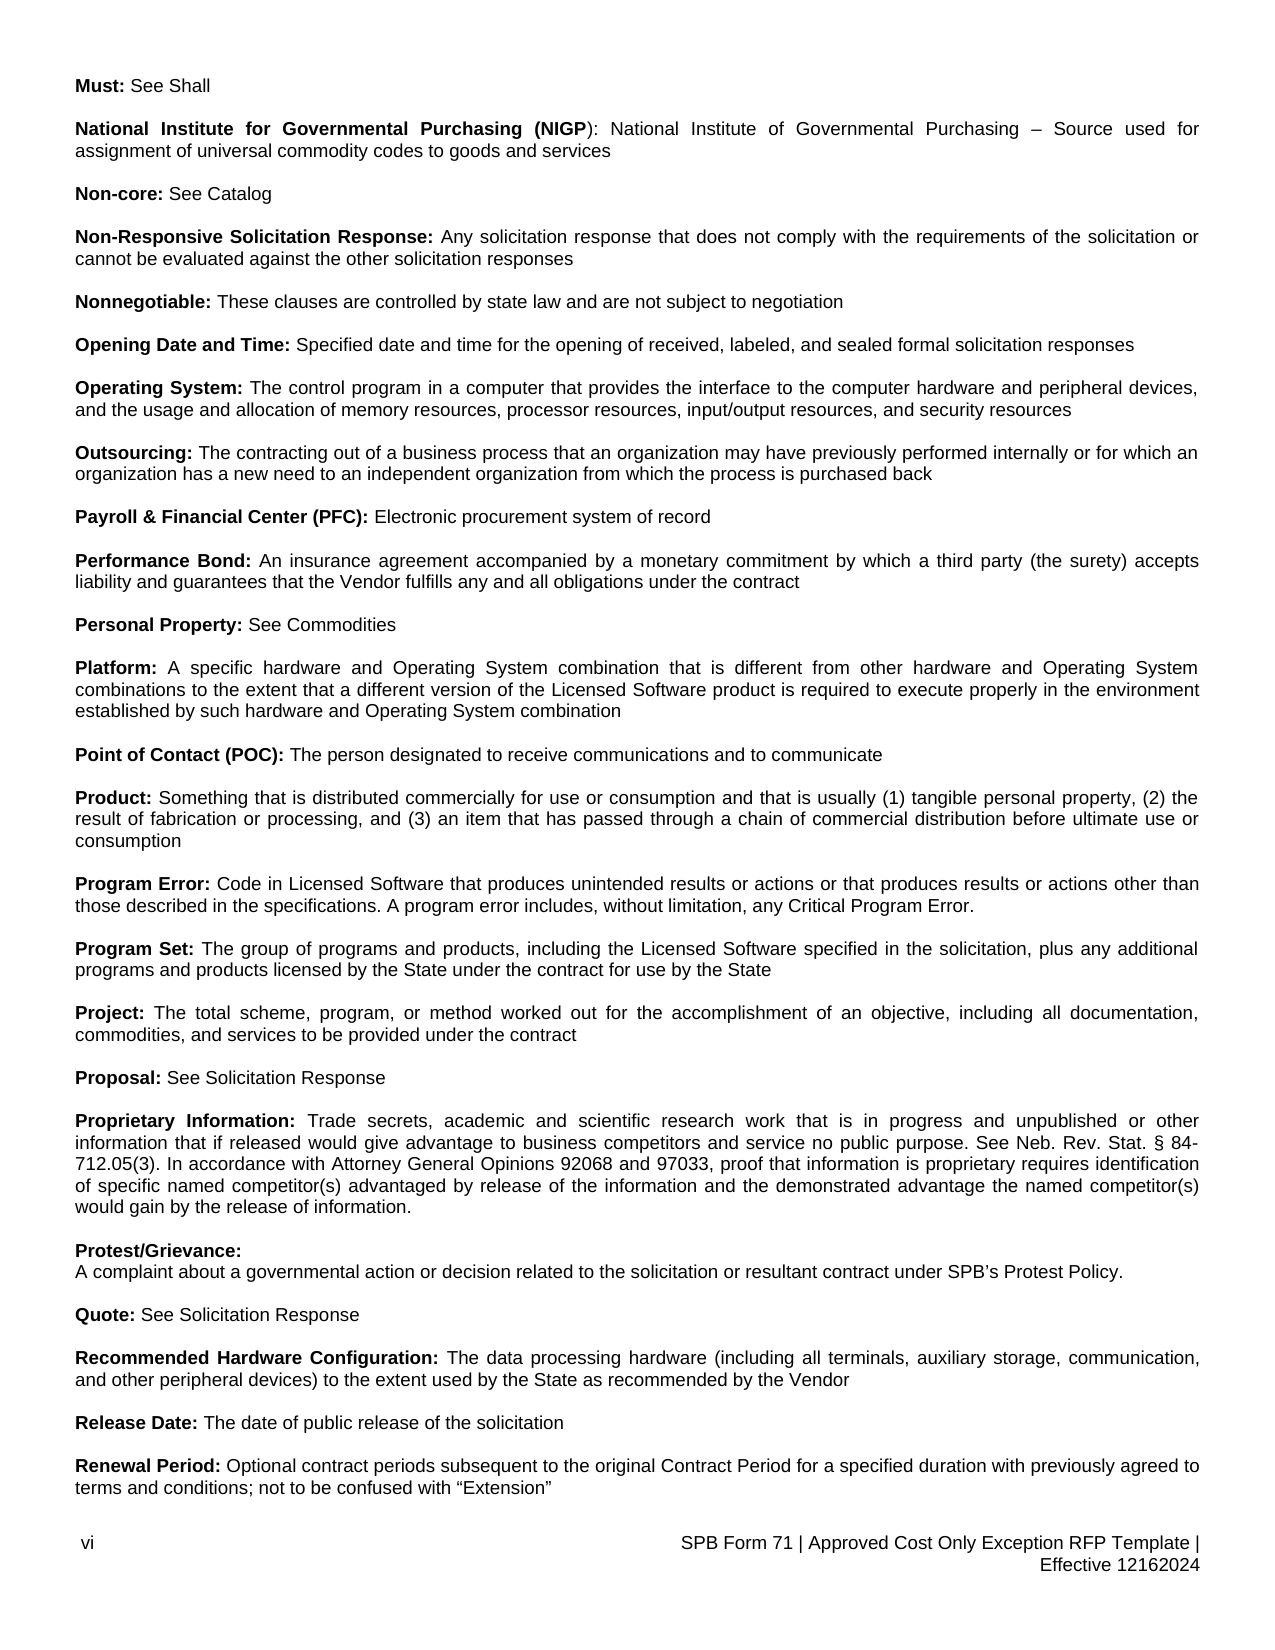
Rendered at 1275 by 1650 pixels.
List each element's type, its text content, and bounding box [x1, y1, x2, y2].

text Must: See Shall [75, 75, 1200, 97]
text Opening Date and Time: Specified date and time for the opening of received, labeled, and sealed formal solicitation responses [75, 334, 1200, 355]
text Recommended Hardware Configuration: The data processing hardware (including all terminals, auxiliary storage, communication, and other peripheral devices) to the extent used by the State as recommended by the Vendor [75, 1347, 1200, 1390]
text Renewal Period: Optional contract periods subsequent to the original Contract Period for a specified duration with previously agreed to terms and conditions; not to be confused with “Extension” [75, 1455, 1200, 1498]
text Release Date: The date of public release of the solicitation [75, 1412, 1200, 1433]
text Protest/Grievance: [75, 1239, 1200, 1261]
text Project: The total scheme, program, or method worked out for the accomplishment of an objective, including all documentation, commodities, and services to be provided under the contract [75, 1002, 1200, 1045]
text Non-Responsive Solicitation Response: Any solicitation response that does not comply with the requirements of the solicitation or cannot be evaluated against the other solicitation responses [75, 226, 1200, 269]
text Platform: A specific hardware and Operating System combination that is different from other hardware and Operating System combinations to the extent that a different version of the Licensed Software product is required to execute properly in the environment established by such hardware and Operating System combination [75, 657, 1200, 722]
text Program Error: Code in Licensed Software that produces unintended results or actions or that produces results or actions other than those described in the specifications. A program error includes, without limitation, any Critical Program Error. [75, 873, 1200, 916]
text Nonnegotiable: These clauses are controlled by state law and are not subject to negotiation [75, 291, 1200, 312]
text Product: Something that is distributed commercially for use or consumption and that is usually (1) tangible personal property, (2) the result of fabrication or processing, and (3) an item that has passed through a chain of commercial distribution before ultimate use or consumption [75, 787, 1200, 851]
text Quote: See Solicitation Response [75, 1304, 1200, 1326]
text Personal Property: See Commodities [75, 614, 1200, 636]
text Non-core: See Catalog [75, 183, 1200, 204]
text Payroll & Financial Center (PFC): Electronic procurement system of record [75, 506, 1200, 528]
text Proposal: See Solicitation Response [75, 1067, 1200, 1088]
text Performance Bond: An insurance agreement accompanied by a monetary commitment by which a third party (the surety) accepts liability and guarantees that the Vendor fulfills any and all obligations under the contract [75, 549, 1200, 592]
text Operating System: The control program in a computer that provides the interface to the computer hardware and peripheral devices, and the usage and allocation of memory resources, processor resources, input/output resources, and security resources [75, 377, 1200, 420]
text National Institute for Governmental Purchasing (NIGP): National Institute of Governmental Purchasing – Source used for assignment of universal commodity codes to goods and services [75, 118, 1200, 161]
text Point of Contact (POC): The person designated to receive communications and to communicate [75, 743, 1200, 765]
text Proprietary Information: Trade secrets, academic and scientific research work that is in progress and unpublished or other information that if released would give advantage to business competitors and service no public purpose. See Neb. Rev. Stat. § 84-712.05(3). In accordance with Attorney General Opinions 92068 and 97033, proof that information is proprietary requires identification of specific named competitor(s) advantaged by release of the information and the demonstrated advantage the named competitor(s) would gain by the release of information. [75, 1110, 1200, 1218]
text Program Set: The group of programs and products, including the Licensed Software specified in the solicitation, plus any additional programs and products licensed by the State under the contract for use by the State [75, 937, 1200, 981]
text Outsourcing: The contracting out of a business process that an organization may have previously performed internally or for which an organization has a new need to an independent organization from which the process is purchased back [75, 442, 1200, 485]
text A complaint about a governmental action or decision related to the solicitation or resultant contract under SPB’s Protest Policy. [75, 1261, 1200, 1282]
